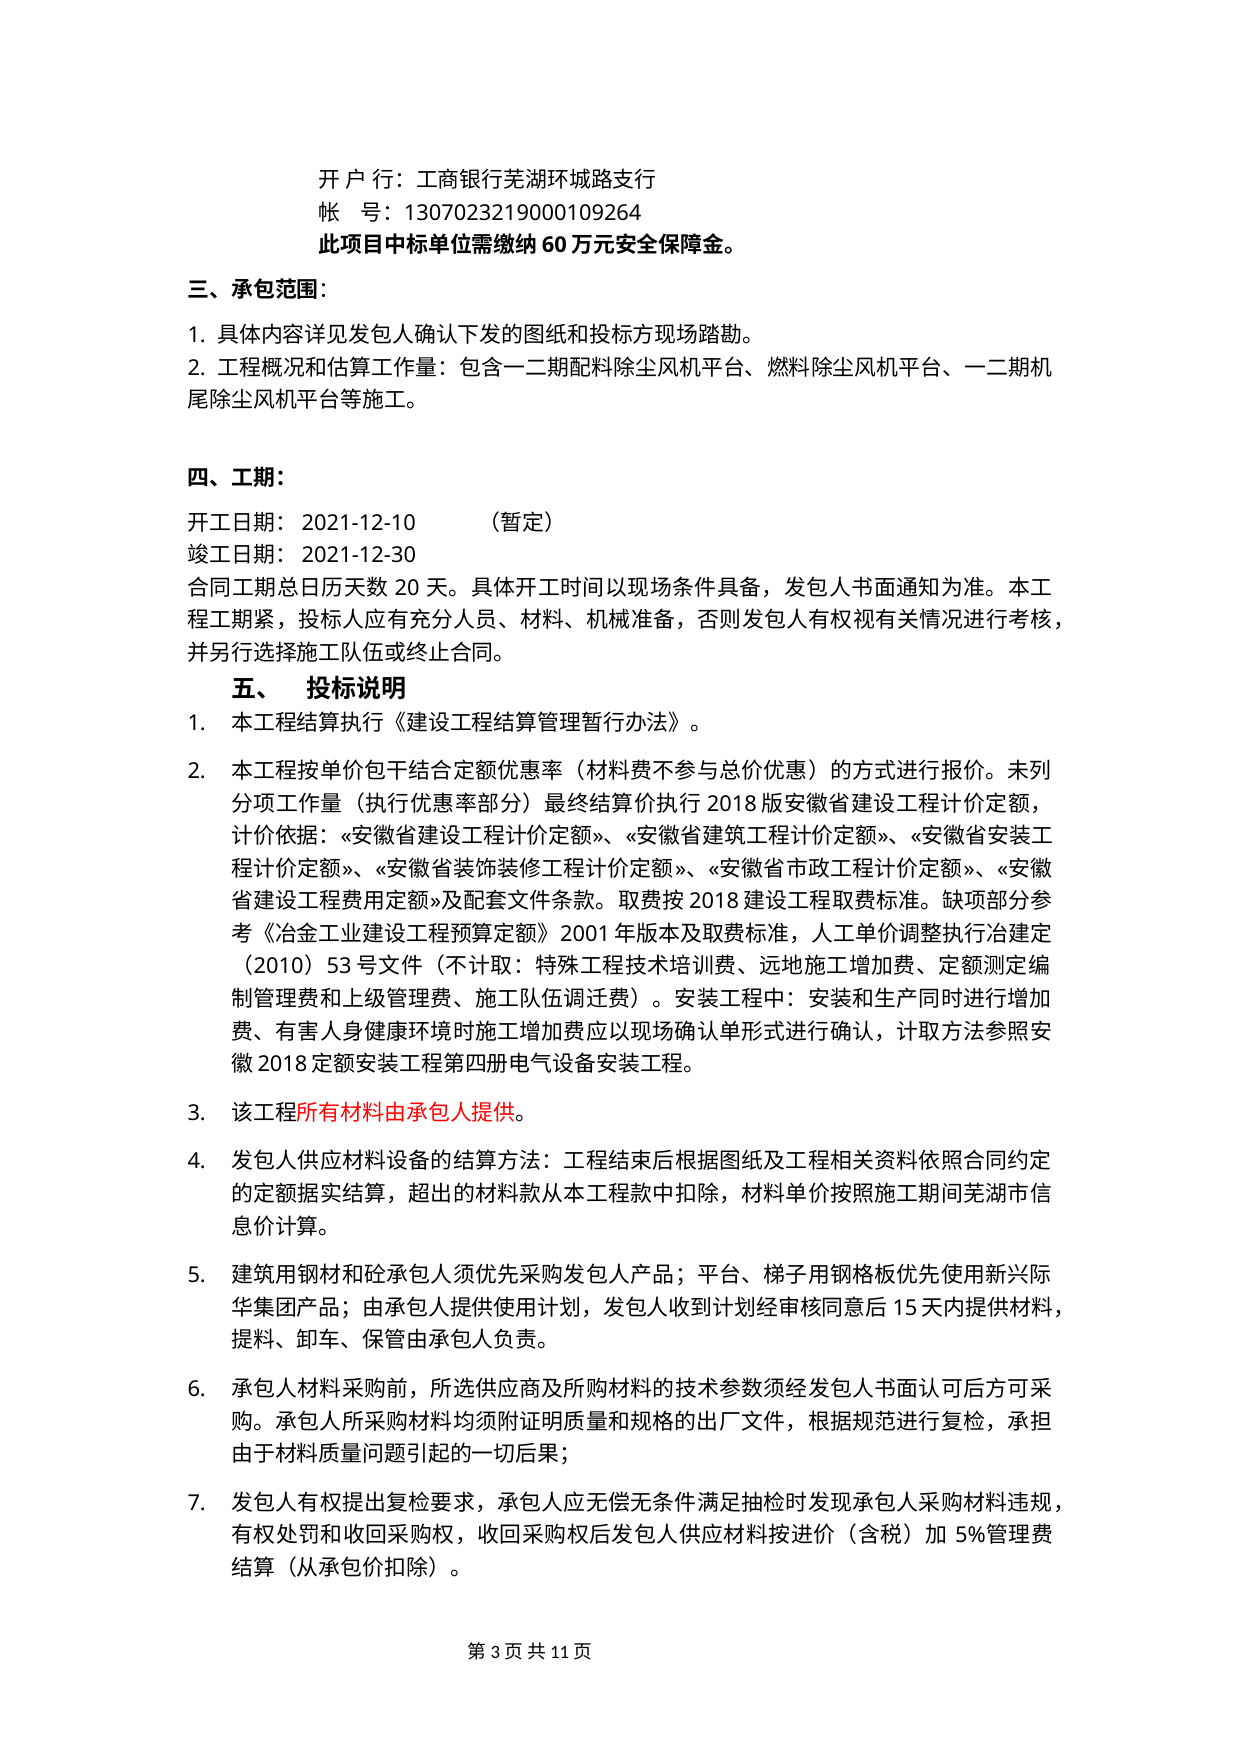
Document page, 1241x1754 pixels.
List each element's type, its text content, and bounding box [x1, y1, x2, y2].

list 发包人供应材料设备的结算方法：工程结束后根据图纸及工程相关资料依照合同约定的定额据实结算，超出的材料款从本工程款中扣除，材料单价按照施工期间芜湖市信息价计算。 [187, 1143, 1053, 1241]
text 合同工期总日历天数 20 天。具体开工时间以现场条件具备，发包人书面通知为准。本工程工期紧，投标人应有充分人员、材料、机械准备，否则发包人有权视有关情况进行考核，并另行选择施工队伍或终止合同。 [187, 569, 1053, 667]
text 帐 号：1307023219000109264 [187, 194, 1053, 227]
list 承包人材料采购前，所选供应商及所购材料的技术参数须经发包人书面认可后方可采购。承包人所采购材料均须附证明质量和规格的出厂文件，根据规范进行复检，承担由于材料质量问题引起的一切后果； [187, 1371, 1053, 1468]
list 发包人有权提出复检要求，承包人应无偿无条件满足抽检时发现承包人采购材料违规，有权处罚和收回采购权，收回采购权后发包人供应材料按进价（含税）加5%管理费结算（从承包价扣除）。 [187, 1484, 1053, 1582]
text 此项目中标单位需缴纳60万元安全保障金。 [187, 227, 1053, 259]
text 2. 工程概况和估算工作量：包含一二期配料除尘风机平台、燃料除尘风机平台、一二期机尾除尘风机平台等施工。 [187, 349, 1053, 414]
list 建筑用钢材和砼承包人须优先采购发包人产品；平台、梯子用钢格板优先使用新兴际华集团产品；由承包人提供使用计划，发包人收到计划经审核同意后15天内提供材料，提料、卸车、保管由承包人负责。 [187, 1257, 1053, 1354]
list 该工程所有材料由承包人提供。 [187, 1094, 1053, 1127]
list 本工程结算执行《建设工程结算管理暂行办法》。 [187, 704, 1053, 737]
text 竣工日期： 2021-12-30 [187, 537, 1053, 569]
text 开工日期： 2021-12-10 （暂定） [187, 504, 1053, 537]
list 投标说明 [231, 667, 1053, 704]
text 四、工期： [187, 459, 1053, 492]
text 1. 具体内容详见发包人确认下发的图纸和投标方现场踏勘。 [187, 317, 1053, 349]
text 开 户 行：工商银行芜湖环城路支行 [187, 162, 1053, 194]
list 本工程按单价包干结合定额优惠率（材料费不参与总价优惠）的方式进行报价。未列分项工作量（执行优惠率部分）最终结算价执行2018版安徽省建设工程计价定额，计价依据：«安徽省建设工程计价定额»、«安徽省建筑工程计价定额»、«安徽省安装工程计价定额»、«安徽省装饰装修工程计价定额»、«安徽省市政工程计价定额»、«安徽省建设工程费用定额»及配套文件条款。取费按2018建设工程取费标准。缺项部分参考《冶金工业建设工程预算定额》2001年版本及取费标准，人工单价调整执行冶建定（2010）53号文件（不计取：特殊工程技术培训费、远地施工增加费、定额测定编制管理费和上级管理费、施工队伍调迁费）。安装工程中：安装和生产同时进行增加费、有害人身健康环境时施工增加费应以现场确认单形式进行确认，计取方法参照安徽2018定额安装工程第四册电气设备安装工程。 [187, 753, 1053, 1078]
text 三、承包范围： [187, 272, 1053, 304]
